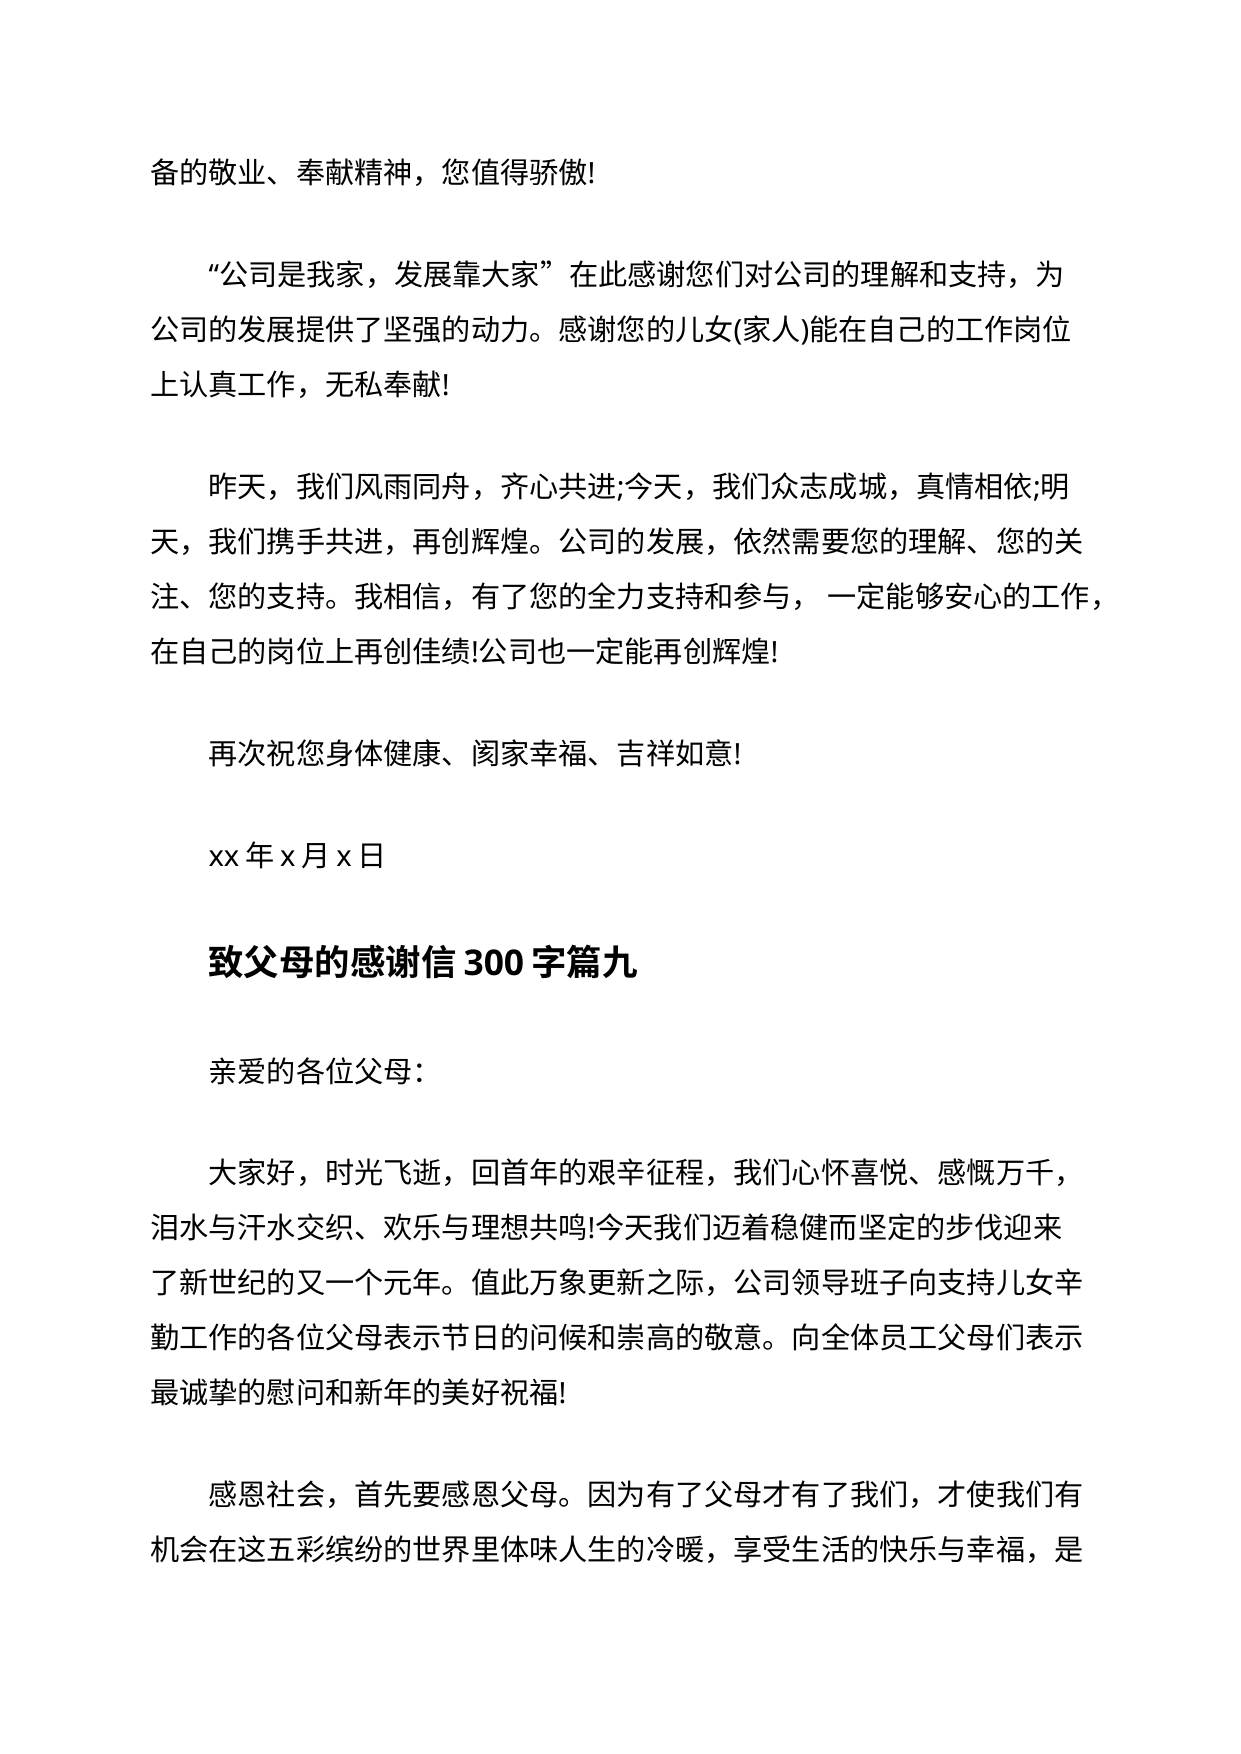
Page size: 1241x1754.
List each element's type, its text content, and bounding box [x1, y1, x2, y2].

text xx年x月x日 [150, 833, 1090, 875]
text 大家好，时光飞逝，回首年的艰辛征程，我们心怀喜悦、感慨万千，泪水与汗水交织、欢乐与理想共鸣!今天我们迈着稳健而坚定的步伐迎来了新世纪的又一个元年。值此万象更新之际，公司领导班子向支持儿女辛勤工作的各位父母表示节日的问候和崇高的敬意。向全体员工父母们表示最诚挚的慰问和新年的美好祝福! [150, 1150, 1090, 1412]
text 亲爱的各位父母： [150, 1048, 1090, 1091]
text “公司是我家，发展靠大家”在此感谢您们对公司的理解和支持，为公司的发展提供了坚强的动力。感谢您的儿女(家人)能在自己的工作岗位上认真工作，无私奉献! [150, 252, 1090, 404]
text 致父母的感谢信300字篇九 [150, 935, 1090, 986]
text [150, 150, 1090, 192]
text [150, 1472, 1090, 1569]
text 再次祝您身体健康、阂家幸福、吉祥如意! [150, 731, 1090, 773]
text 昨天，我们风雨同舟，齐心共进;今天，我们众志成城，真情相依;明天，我们携手共进，再创辉煌。公司的发展，依然需要您的理解、您的关注、您的支持。我相信，有了您的全力支持和参与， 一定能够安心的工作，在自己的岗位上再创佳绩!公司也一定能再创辉煌! [150, 464, 1090, 671]
